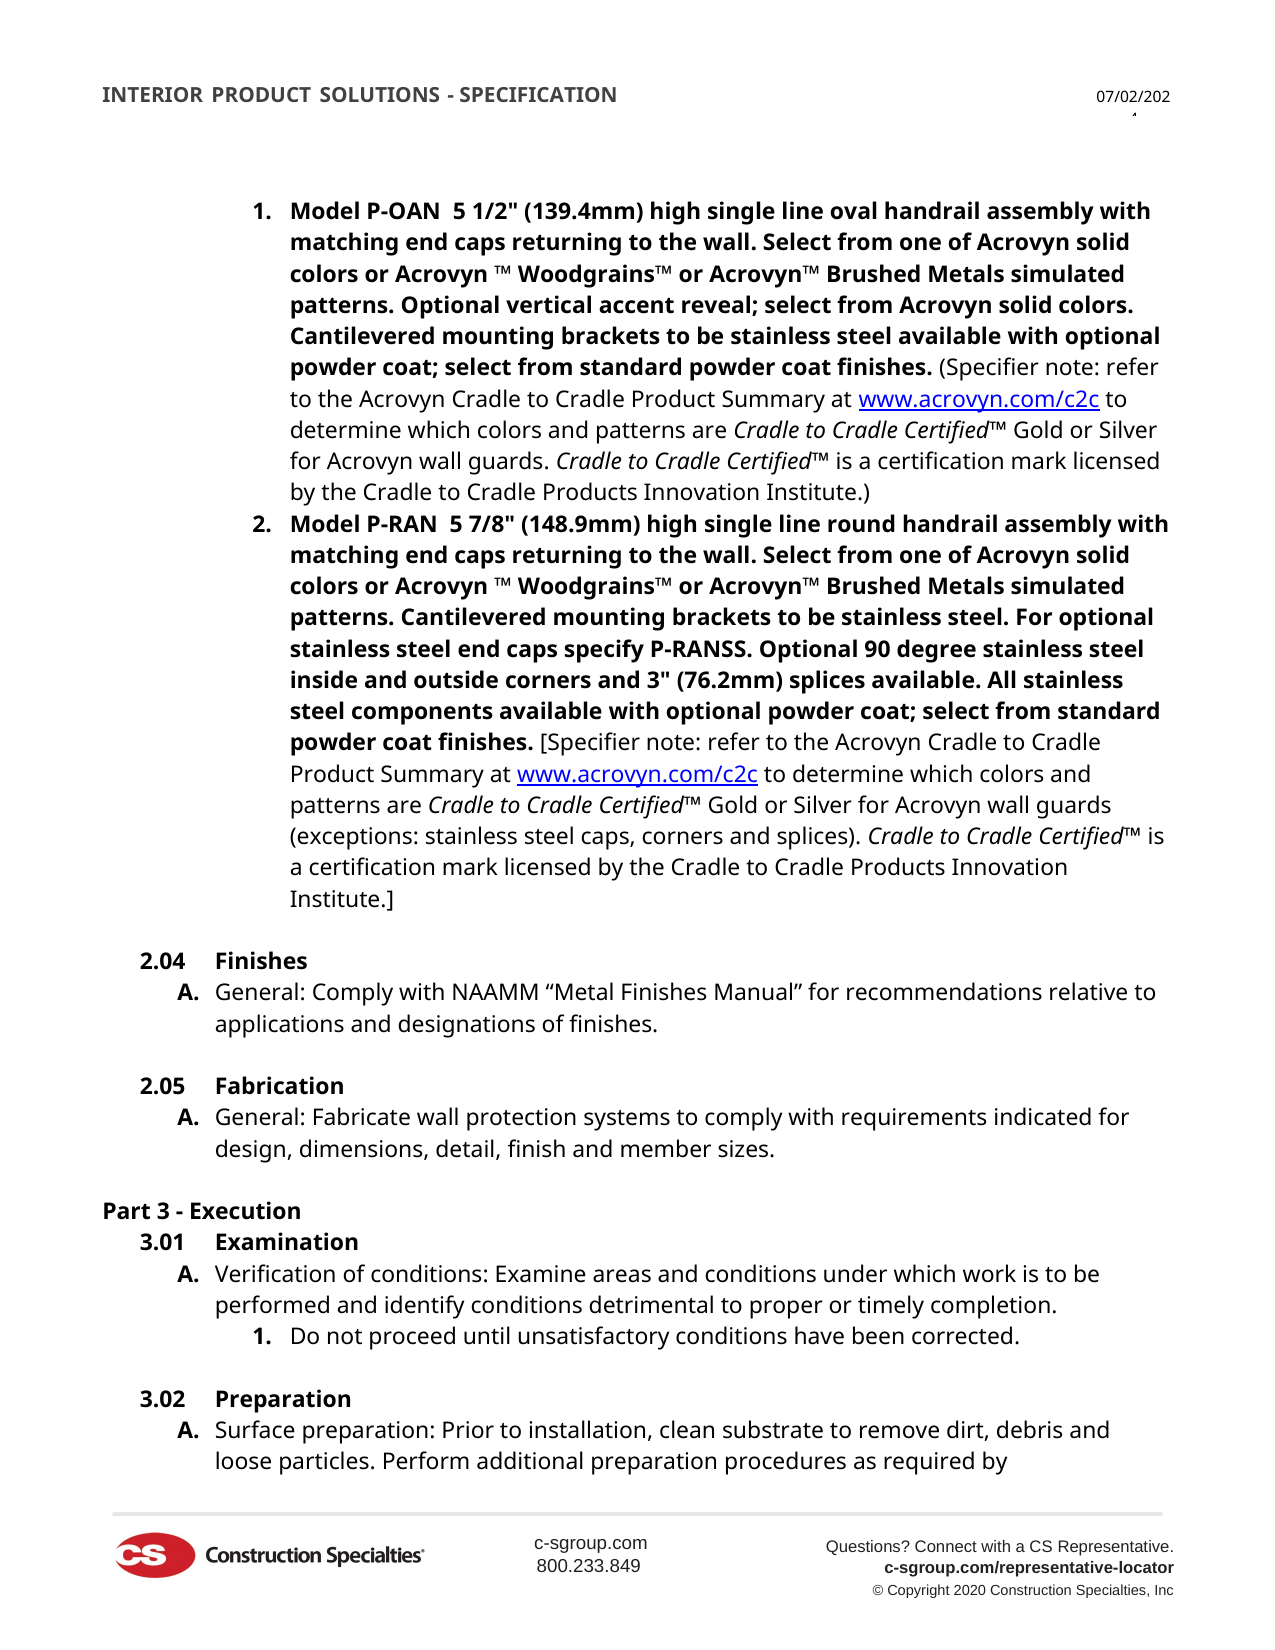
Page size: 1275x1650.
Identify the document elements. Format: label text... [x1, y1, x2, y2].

list General: Fabricate wall protection systems to comply with requirements indicated for design, dimensions, detail, finish and member sizes. [177, 1101, 1173, 1164]
list Fabrication [139, 1070, 1173, 1101]
text Part 3 - Execution [102, 1195, 1173, 1226]
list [177, 1414, 1173, 1476]
list Finishes [139, 945, 1173, 976]
list General: Comply with NAAMM “Metal Finishes Manual” for recommendations relative to applications and designations of finishes. [177, 976, 1173, 1039]
picture [115, 1532, 425, 1578]
list Preparation [139, 1382, 1173, 1414]
list Do not proceed until unsatisfactory conditions have been corrected. [252, 1320, 1173, 1351]
list Examination [139, 1226, 1173, 1257]
list Model P-RAN 5 7/8" (148.9mm) high single line round handrail assembly with matching end caps returning to the wall. Select from one of Acrovyn solid colors or Acrovyn ™ Woodgrains™ or Acrovyn™ Brushed Metals simulated patterns. Cantilevered mounting brackets to be stainless steel. For optional stainless steel end caps specify P-RANSS. Optional 90 degree stainless steel inside and outside corners and 3" (76.2mm) splices available. All stainless steel components available with optional powder coat; select from standard powder coat finishes. [Specifier note: refer to the Acrovyn Cradle to Cradle Product Summary at www.acrovyn.com/c2c to determine which colors and patterns are Cradle to Cradle Certified™ Gold or Silver for Acrovyn wall guards (exceptions: stainless steel caps, corners and splices). Cradle to Cradle Certified™ is a certification mark licensed by the Cradle to Cradle Products Innovation Institute.] [252, 507, 1173, 914]
list Verification of conditions: Examine areas and conditions under which work is to be performed and identify conditions detrimental to proper or timely completion. [177, 1257, 1173, 1320]
list Model P-OAN 5 1/2" (139.4mm) high single line oval handrail assembly with matching end caps returning to the wall. Select from one of Acrovyn solid colors or Acrovyn ™ Woodgrains™ or Acrovyn™ Brushed Metals simulated patterns. Optional vertical accent reveal; select from Acrovyn solid colors. Cantilevered mounting brackets to be stainless steel available with optional powder coat; select from standard powder coat finishes. (Specifier note: refer to the Acrovyn Cradle to Cradle Product Summary at www.acrovyn.com/c2c to determine which colors and patterns are Cradle to Cradle Certified™ Gold or Silver for Acrovyn wall guards. Cradle to Cradle Certified™ is a certification mark licensed by the Cradle to Cradle Products Innovation Institute.) [252, 195, 1173, 507]
